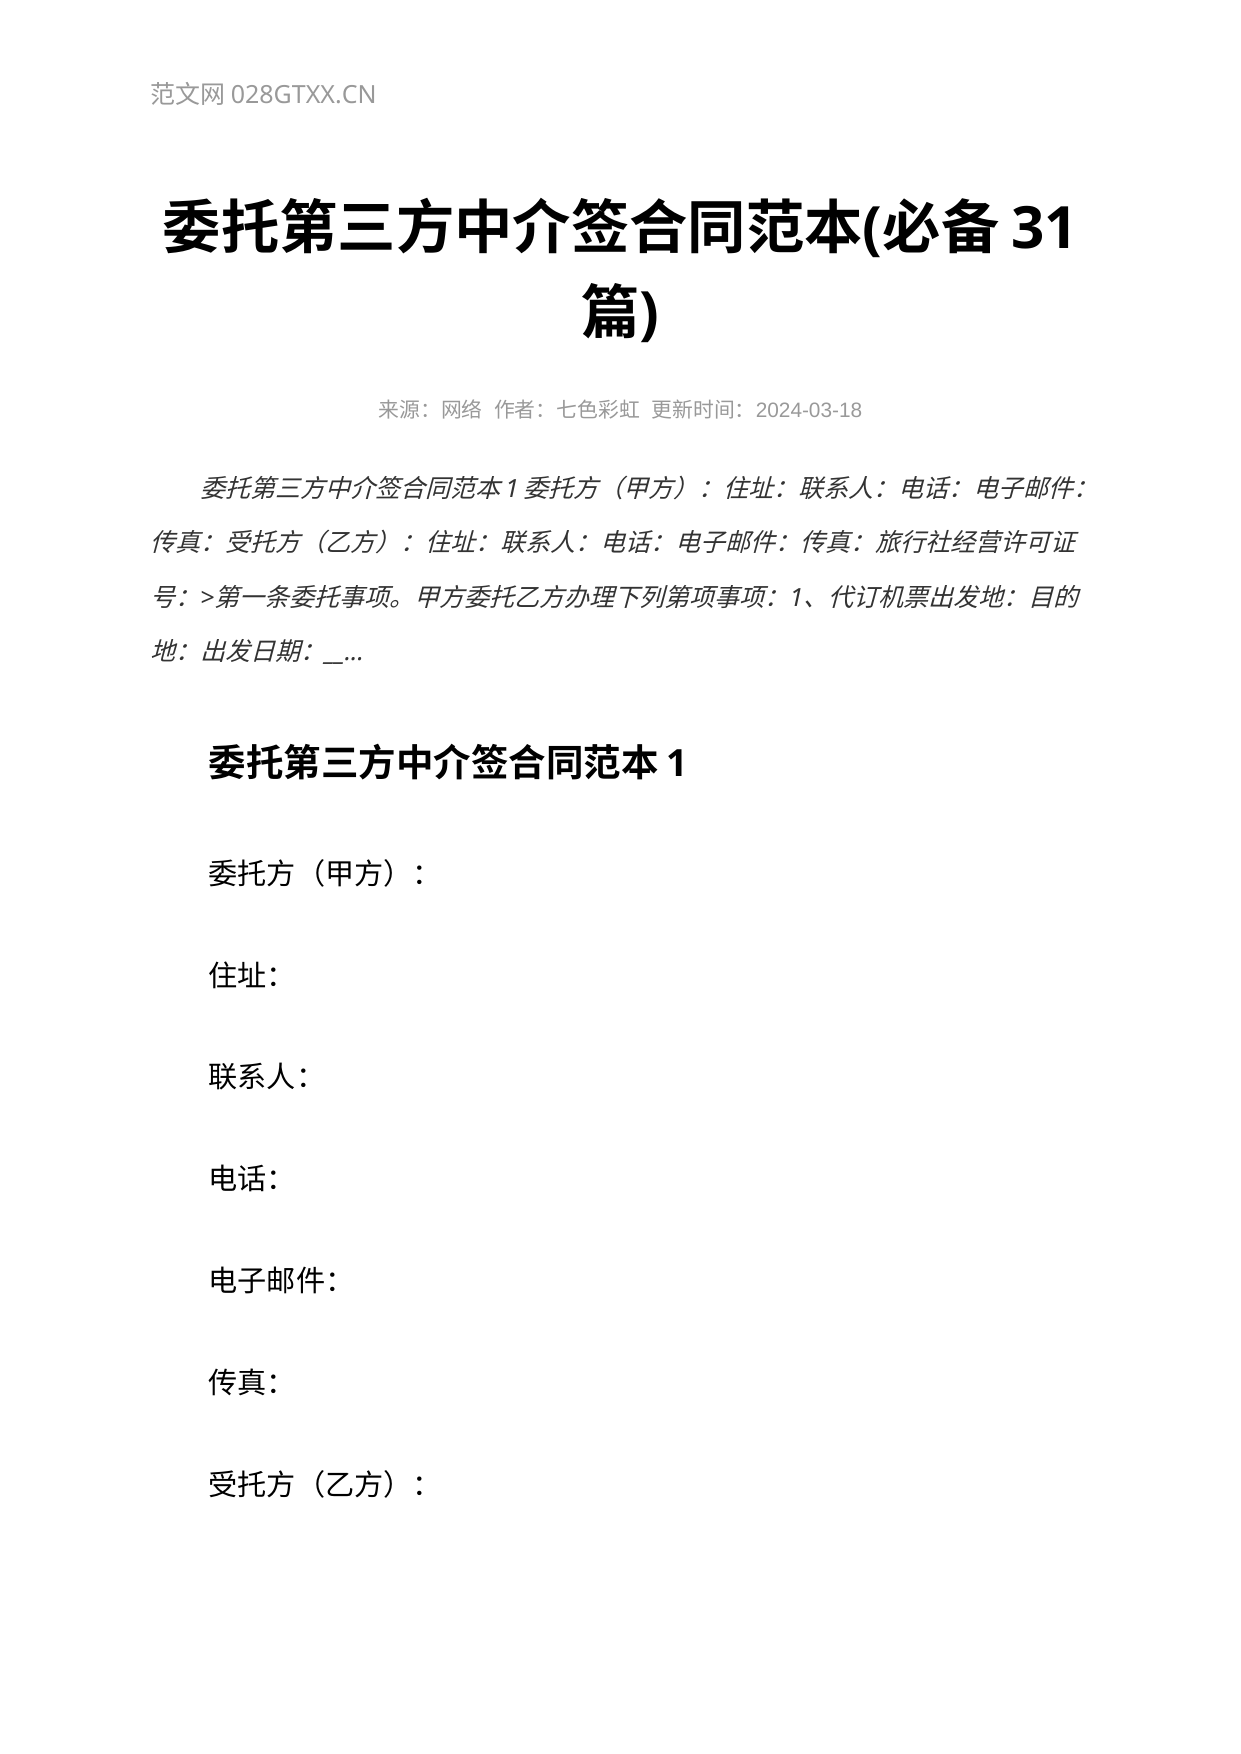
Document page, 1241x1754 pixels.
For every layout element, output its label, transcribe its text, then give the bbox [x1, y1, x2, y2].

text 来源：网络 作者：七色彩虹 更新时间：2024-03-18 [150, 398, 1090, 422]
text 住址： [150, 952, 1090, 994]
text 受托方（乙方）： [150, 1461, 1090, 1503]
text 委托第三方中介签合同范本1委托方（甲方）：住址：联系人：电话：电子邮件：传真：受托方（乙方）：住址：联系人：电话：电子邮件：传真：旅行社经营许可证号：>第一条委托事项。甲方委托乙方办理下列第项事项：1、代订机票出发地：目的地：出发日期：__... [150, 468, 1090, 668]
subtitle 委托第三方中介签合同范本(必备31篇) [150, 181, 1090, 351]
text 委托第三方中介签合同范本1 [150, 733, 1090, 787]
text 电话： [150, 1156, 1090, 1198]
text 电子邮件： [150, 1258, 1090, 1300]
text 联系人： [150, 1054, 1090, 1096]
text 传真： [150, 1359, 1090, 1402]
text 委托方（甲方）： [150, 851, 1090, 893]
